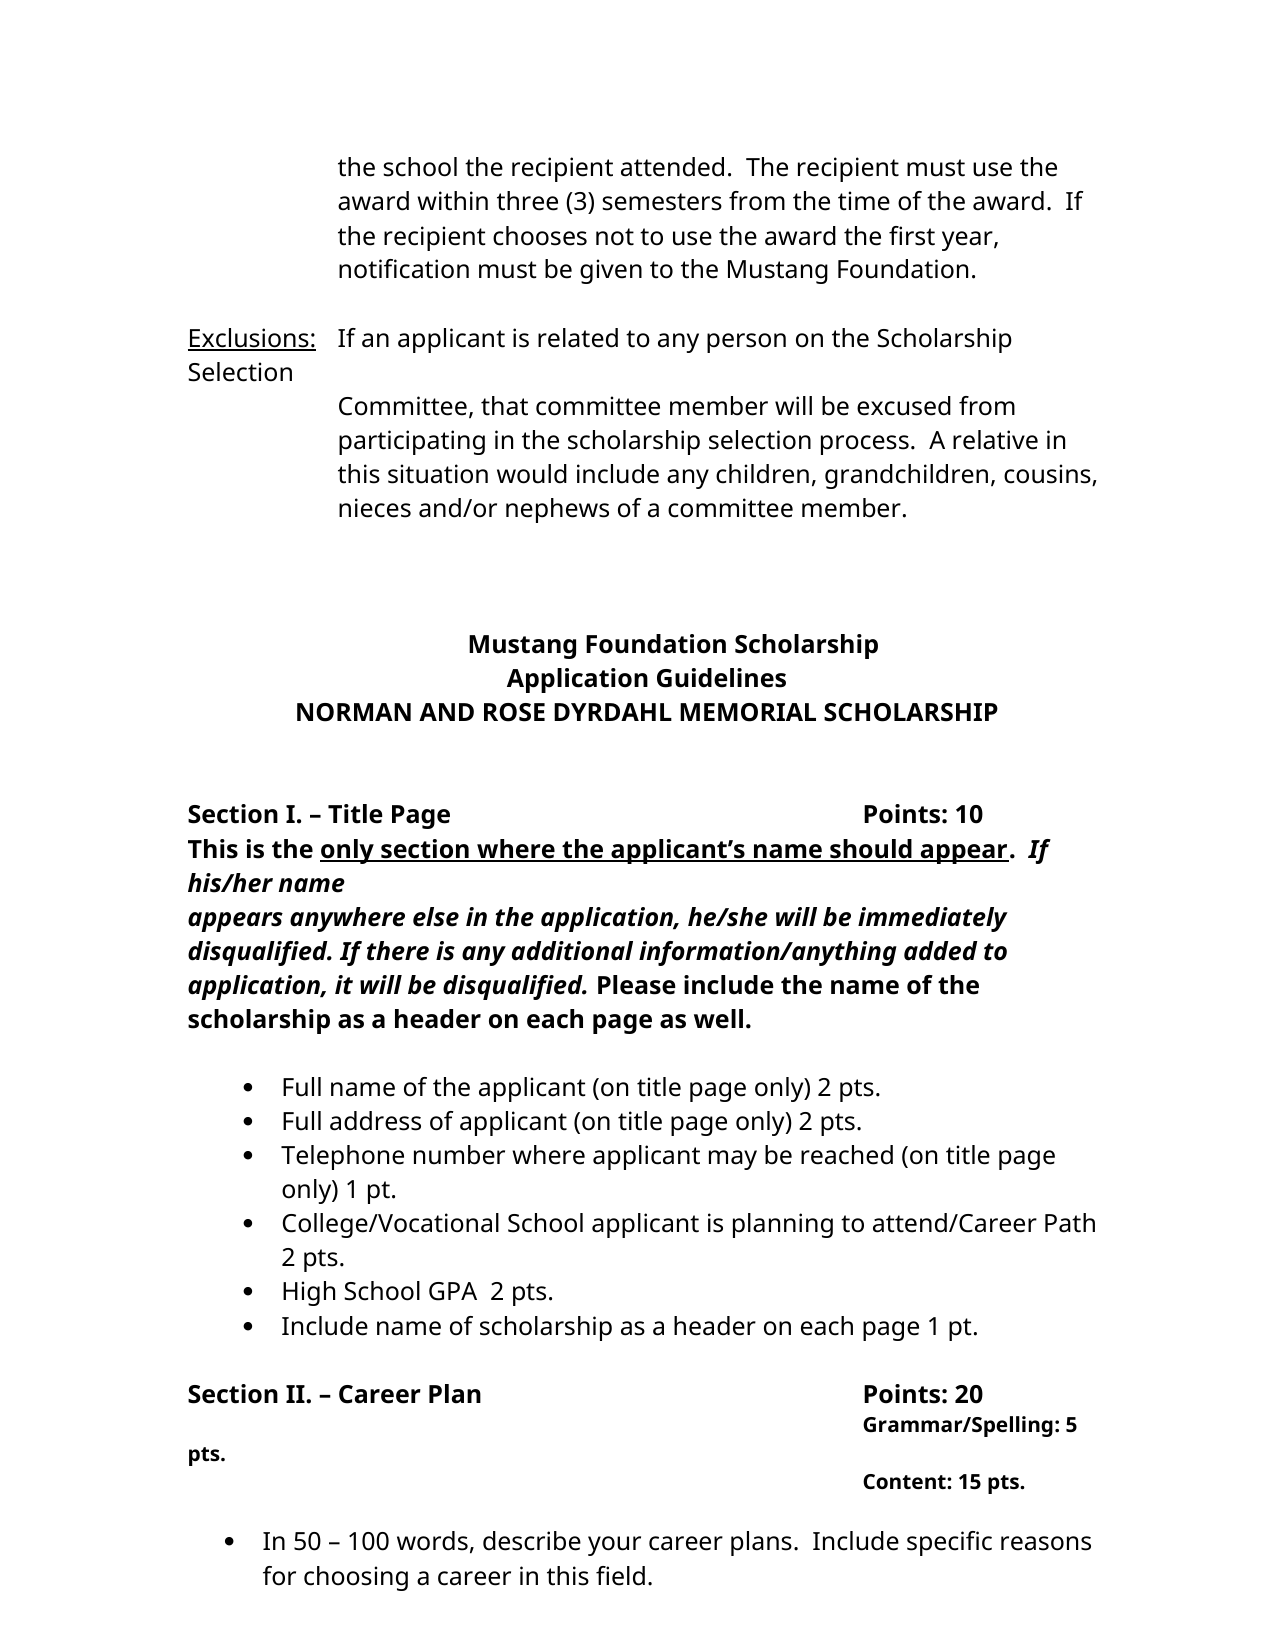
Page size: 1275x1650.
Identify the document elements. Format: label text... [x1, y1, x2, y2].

text Mustang Foundation Scholarship [337, 627, 1106, 661]
text Section II. – Career Plan Points: 20 [187, 1376, 1106, 1410]
text Exclusions: If an applicant is related to any person on the Scholarship Selection [187, 320, 1106, 388]
list College/Vocational School applicant is planning to attend/Career Path 2 pts. [244, 1206, 1106, 1274]
list Include name of scholarship as a header on each page 1 pt. [244, 1308, 1106, 1342]
list In 50 – 100 words, describe your career plans. Include specific reasons for choosing a career in this field. [225, 1524, 1106, 1592]
text Grammar/Spelling: 5 pts. [187, 1410, 1106, 1467]
list Full address of applicant (on title page only) 2 pts. [244, 1104, 1106, 1138]
list High School GPA 2 pts. [244, 1274, 1106, 1308]
text This is the only section where the applicant’s name should appear. If his/her name [187, 831, 1106, 899]
list Full name of the applicant (on title page only) 2 pts. [244, 1070, 1106, 1104]
text NORMAN AND ROSE DYRDAHL MEMORIAL SCHOLARSHIP [187, 695, 1106, 729]
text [187, 150, 1106, 286]
text – Title Page Points: 10 [187, 797, 1106, 831]
list Telephone number where applicant may be reached (on title page only) 1 pt. [244, 1138, 1106, 1206]
text Content: 15 pts. [187, 1467, 1106, 1496]
text Application Guidelines [187, 661, 1106, 695]
text Committee, that committee member will be excused from participating in the scholarship selection process. A relative in this situation would include any children, grandchildren, cousins, nieces and/or nephews of a committee member. [337, 388, 1106, 525]
text appears anywhere else in the application, he/she will be immediately disqualified. If there is any additional information/anything added to application, it will be disqualified. Please include the name of the scholarship as a header on each page as well. [187, 899, 1106, 1036]
